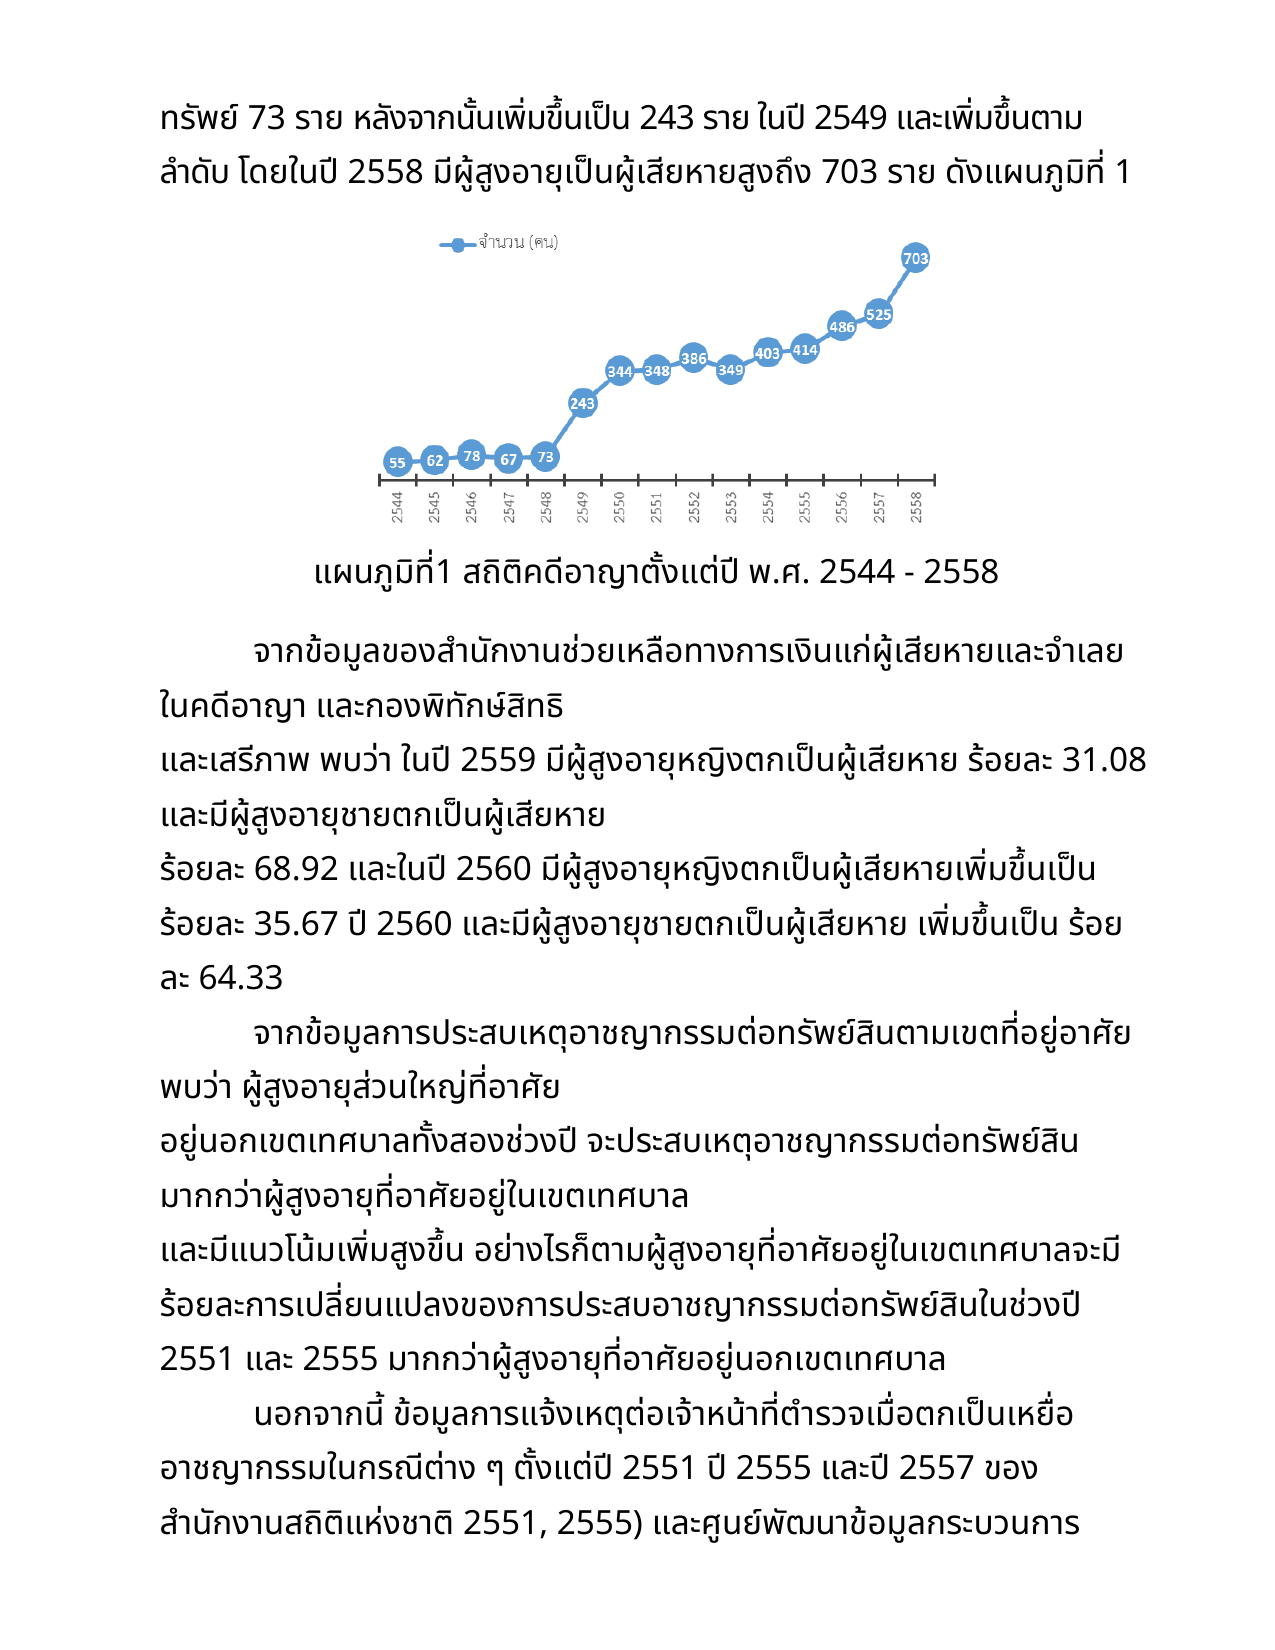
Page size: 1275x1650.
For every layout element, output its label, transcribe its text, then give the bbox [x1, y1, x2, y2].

list แผนภูมิที่1 สถิติคดีอาญาตั้งแต่ปี พ.ศ. 2544 - 2558 [159, 548, 1153, 599]
list จากข้อมูลการประสบเหตุอาชญากรรมต่อทรัพย์สินตามเขตที่อยู่อาศัย พบว่า ผู้สูงอายุส่วนใหญ่ที่อาศัย อยู่นอกเขตเทศบาลทั้งสองช่วงปี จะประสบเหตุอาชญากรรมต่อทรัพย์สินมากกว่าผู้สูงอายุที่อาศัยอยู่ในเขตเทศบาล และมีแนวโน้มเพิ่มสูงขึ้น อย่างไรก็ตามผู้สูงอายุที่อาศัยอยู่ในเขตเทศบาลจะมีร้อยละการเปลี่ยนแปลงของการประสบอาชญากรรมต่อทรัพย์สินในช่วงปี 2551 และ 2555 มากกว่าผู้สูงอายุที่อาศัยอยู่นอกเขตเทศบาล [159, 1009, 1153, 1386]
list จากข้อมูลของสำนักงานช่วยเหลือทางการเงินแก่ผู้เสียหายและจำเลยในคดีอาญา และกองพิทักษ์สิทธิ และเสรีภาพ พบว่า ในปี 2559 มีผู้สูงอายุหญิงตกเป็นผู้เสียหาย ร้อยละ 31.08 และมีผู้สูงอายุชายตกเป็นผู้เสียหาย ร้อยละ 68.92 และในปี 2560 มีผู้สูงอายุหญิงตกเป็นผู้เสียหายเพิ่มขึ้นเป็น ร้อยละ 35.67 ปี 2560 และมีผู้สูงอายุชายตกเป็นผู้เสียหาย เพิ่มขึ้นเป็น ร้อยละ 64.33 [159, 627, 1153, 1005]
picture [376, 231, 939, 524]
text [159, 94, 1153, 199]
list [159, 1389, 1153, 1549]
